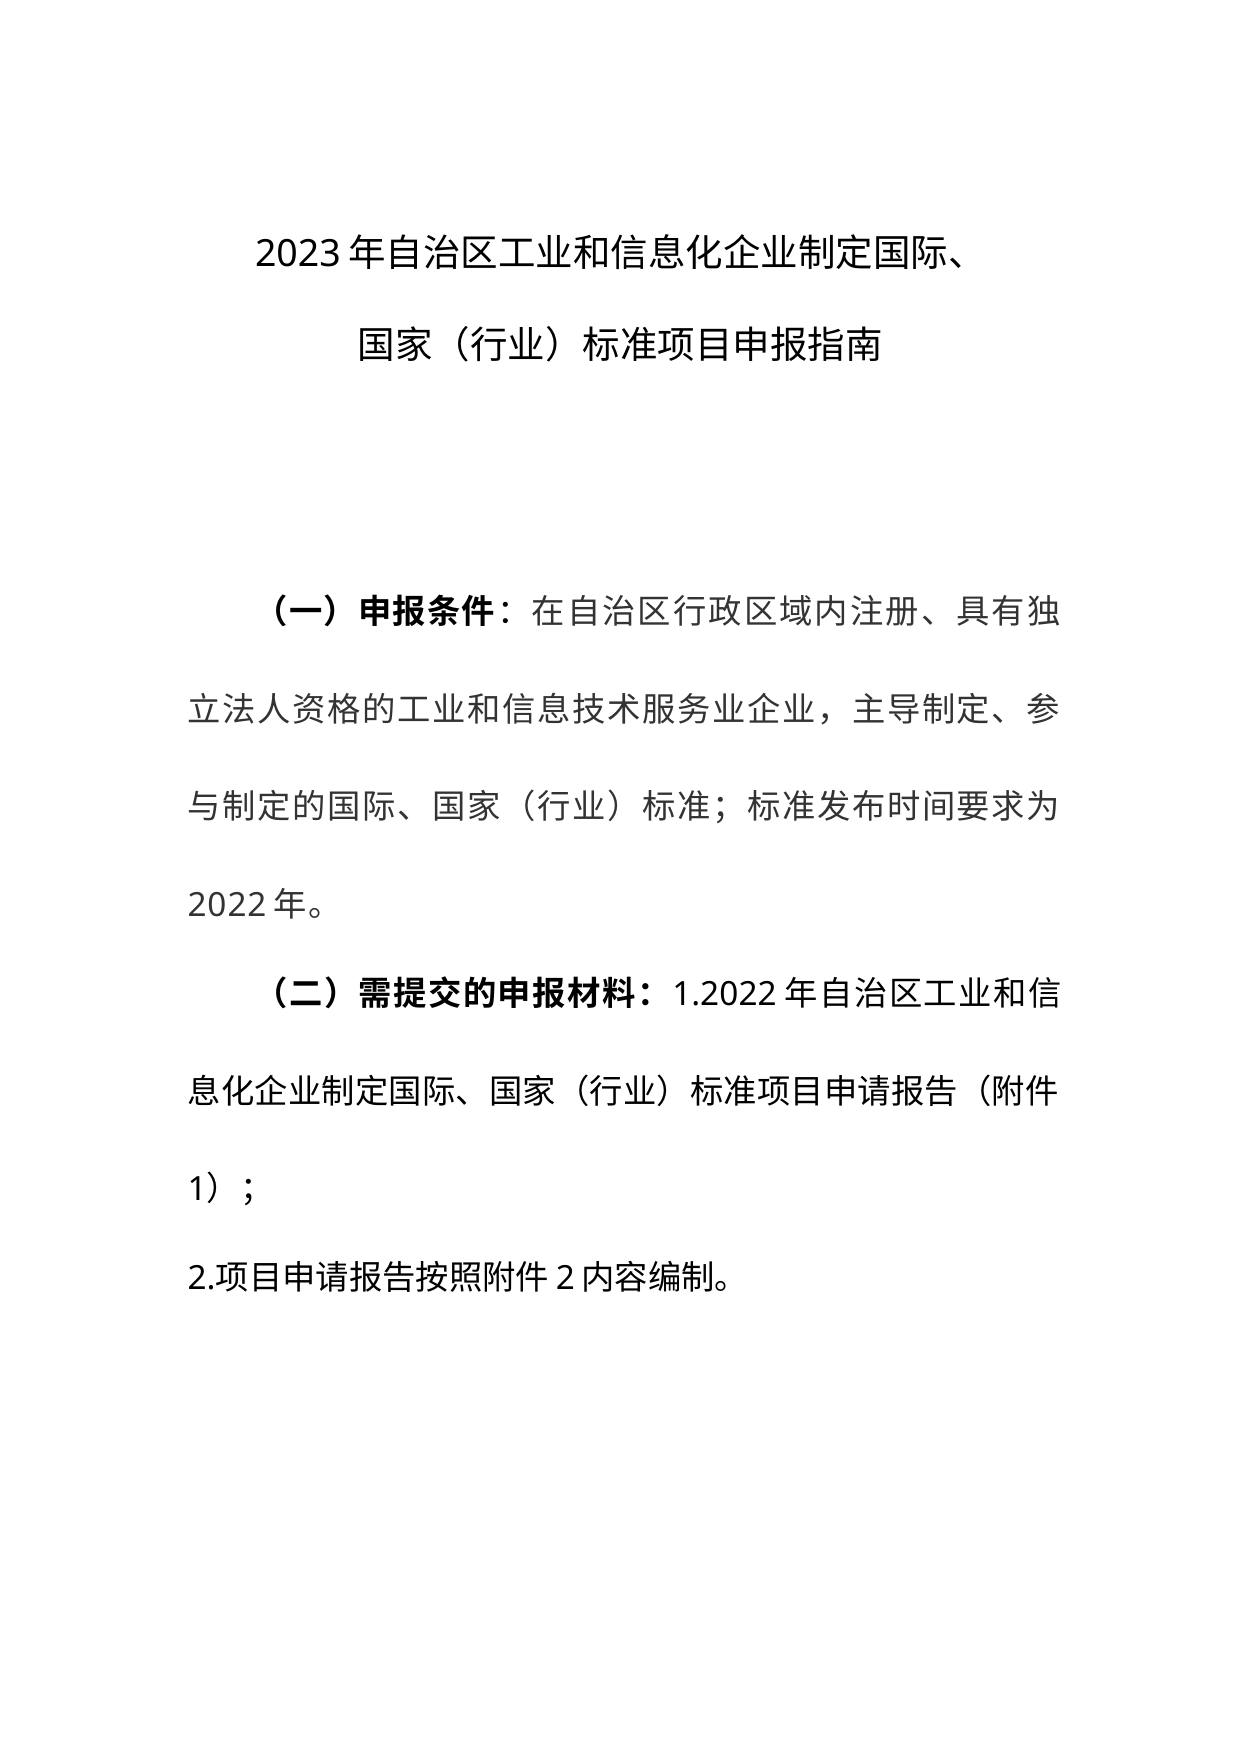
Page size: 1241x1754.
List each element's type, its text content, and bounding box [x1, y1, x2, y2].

text （一）申报条件：在自治区行政区域内注册、具有独立法人资格的工业和信息技术服务业企业，主导制定、参与制定的国际、国家（行业）标准；标准发布时间要求为2022年。 [187, 577, 1061, 934]
text （二）需提交的申报材料：1.2022年自治区工业和信息化企业制定国际、国家（行业）标准项目申请报告（附件1）； [187, 958, 1061, 1218]
text 2023年自治区工业和信息化企业制定国际、 [187, 217, 1053, 282]
text 国家（行业）标准项目申报指南 [187, 309, 1053, 374]
text 2.项目申请报告按照附件2内容编制。 [187, 1243, 1061, 1308]
